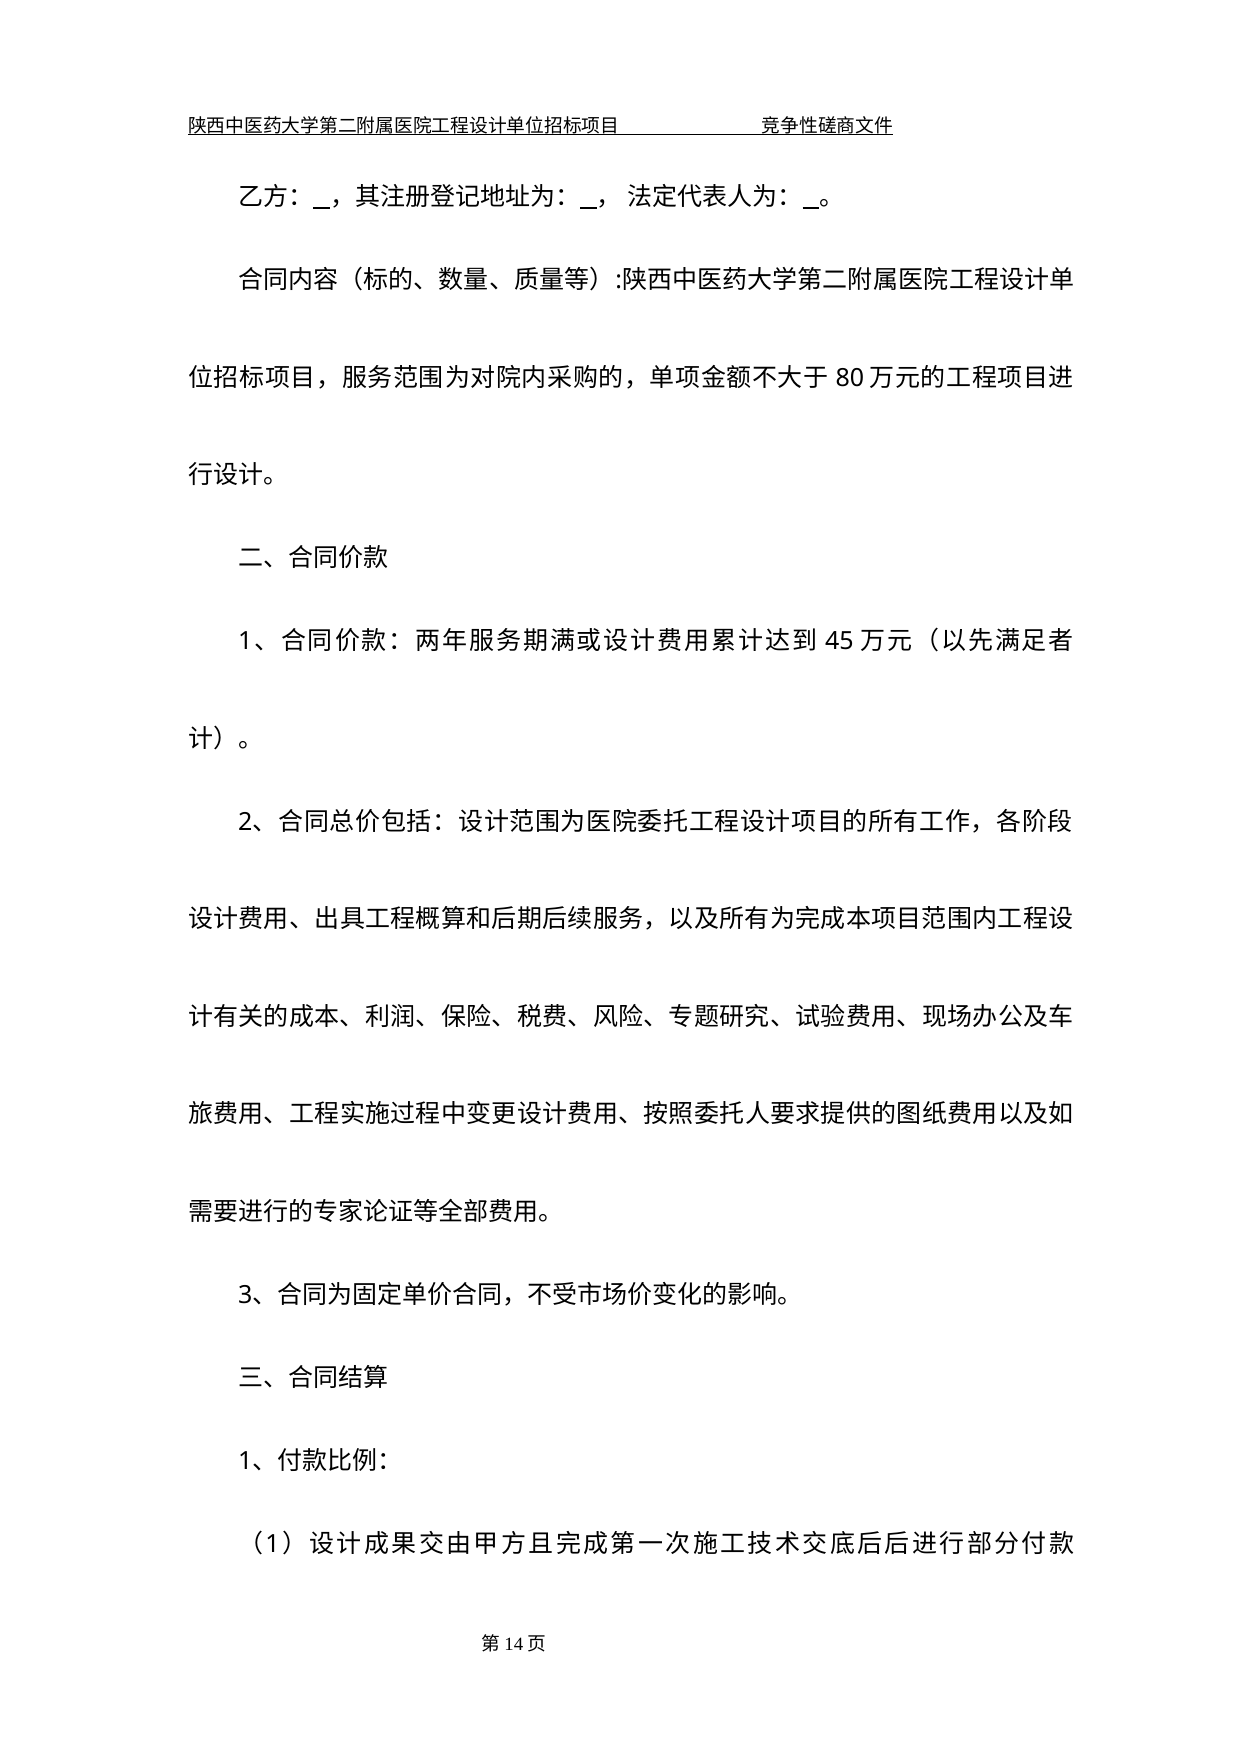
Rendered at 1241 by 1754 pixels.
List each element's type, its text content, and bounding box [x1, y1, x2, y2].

text 二、合同价款 [188, 523, 1075, 588]
text 1、付款比例： [188, 1426, 1075, 1491]
text 合同内容（标的、数量、质量等）:陕西中医药大学第二附属医院工程设计单位招标项目，服务范围为对院内采购的，单项金额不大于80万元的工程项目进行设计。 [188, 245, 1075, 505]
text 三、合同结算 [188, 1343, 1075, 1408]
text 3、合同为固定单价合同，不受市场价变化的影响。 [188, 1260, 1075, 1325]
text 1、合同价款：两年服务期满或设计费用累计达到45万元（以先满足者计）。 [188, 606, 1075, 769]
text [188, 1509, 1075, 1574]
text 乙方： ，其注册登记地址为： ， 法定代表人为： 。 [188, 162, 1075, 227]
text 2、合同总价包括：设计范围为医院委托工程设计项目的所有工作，各阶段设计费用、出具工程概算和后期后续服务，以及所有为完成本项目范围内工程设计有关的成本、利润、保险、税费、风险、专题研究、试验费用、现场办公及车旅费用、工程实施过程中变更设计费用、按照委托人要求提供的图纸费用以及如需要进行的专家论证等全部费用。 [188, 787, 1075, 1242]
